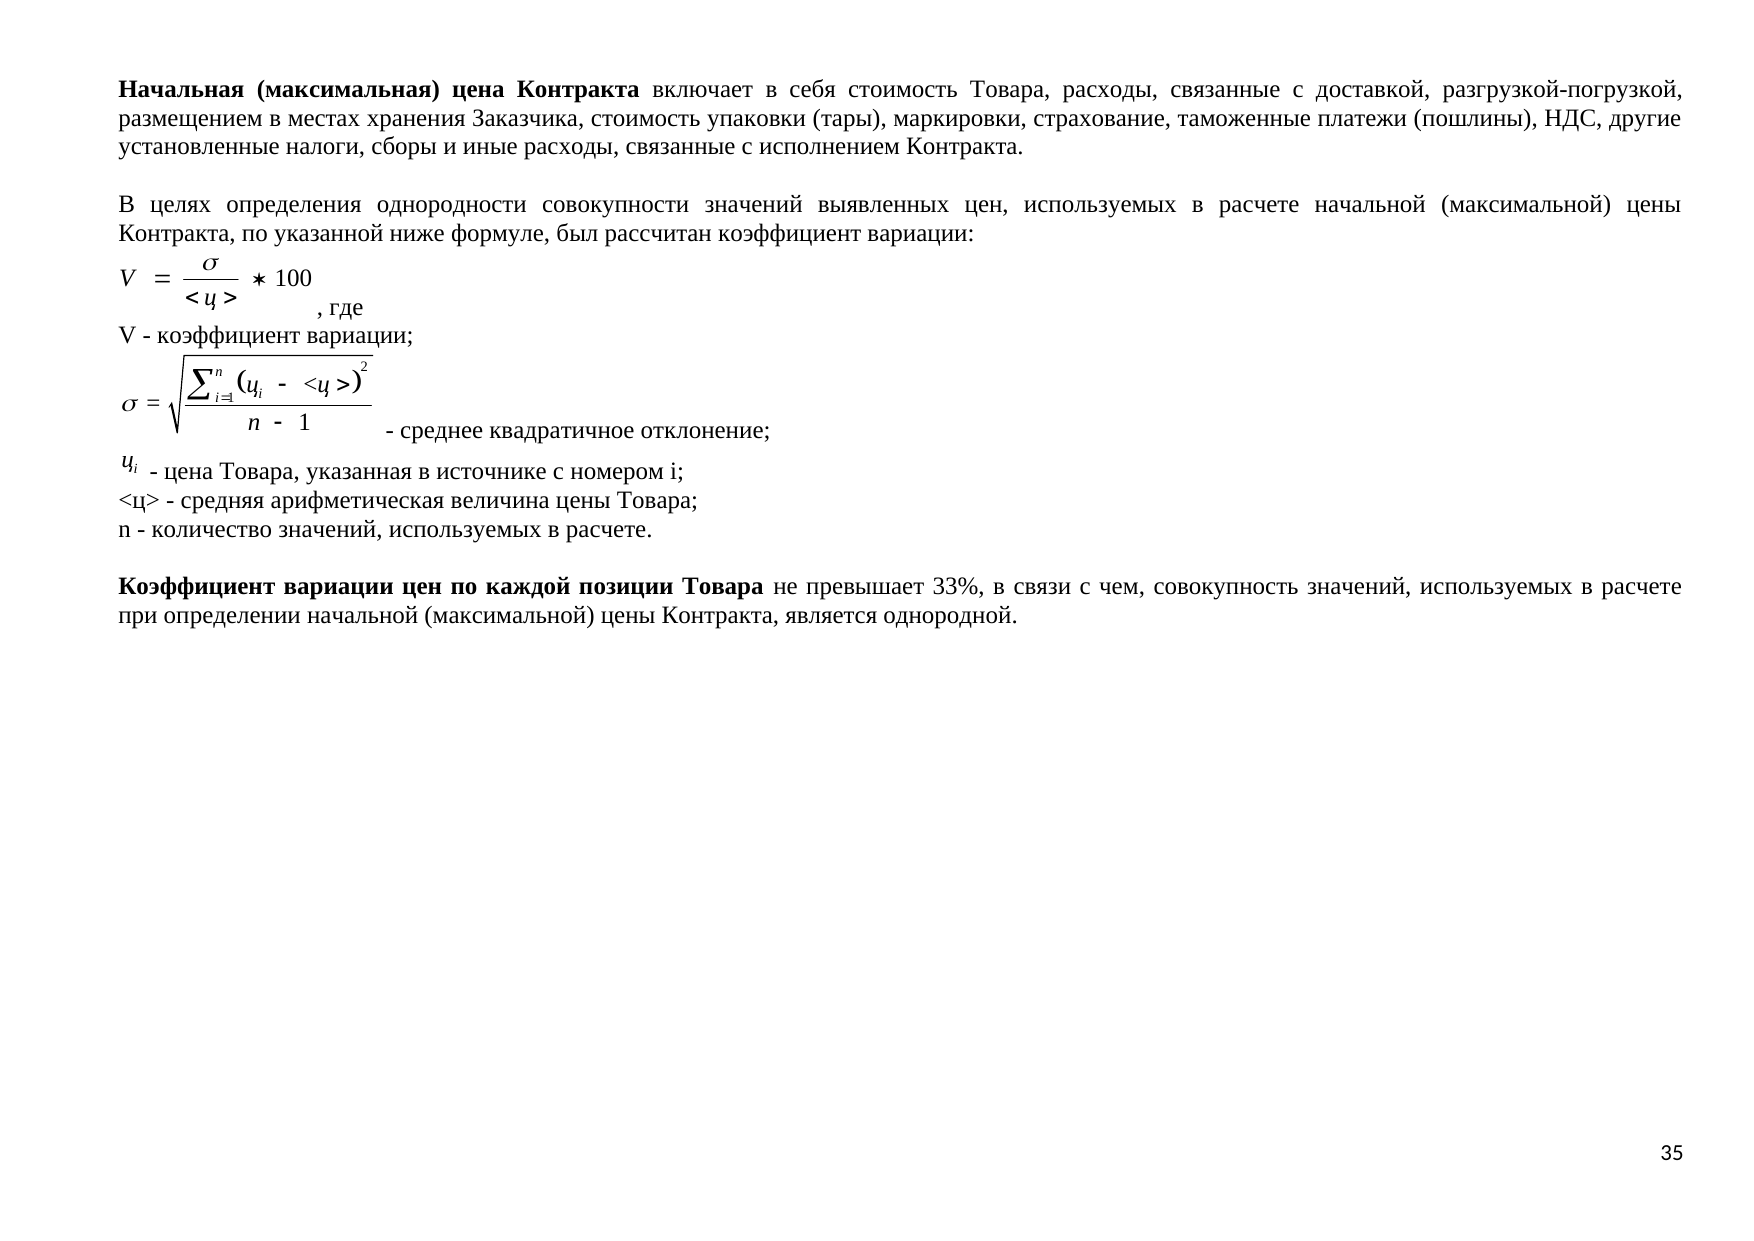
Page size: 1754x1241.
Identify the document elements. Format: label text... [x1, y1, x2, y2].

text Начальная (максимальная) цена Контракта включает в себя стоимость Товара, расходы, связанные с доставкой, разгрузкой-погрузкой, размещением в местах хранения Заказчика, стоимость упаковки (тары), маркировки, страхование, таможенные платежи (пошлины), НДС, другие установленные налоги, сборы и иные расходы, связанные с исполнением Контракта. [118, 74, 1683, 160]
text V - коэффициент вариации; [118, 321, 1683, 349]
text n - количество значений, используемых в расчете. [118, 514, 1683, 543]
text В целях определения однородности совокупности значений выявленных цен, используемых в расчете начальной (максимальной) цены Контракта, по указанной ниже формуле, был рассчитан коэффициент вариации: [118, 189, 1683, 246]
text - цена Товара, указанная в источнике с номером i; [118, 444, 1683, 485]
text <ц> - средняя арифметическая величина цены Товара; [118, 485, 1683, 514]
text , где [118, 246, 1683, 321]
text Коэффициент вариации цен по каждой позиции Товара не превышает 33%, в связи с чем, совокупность значений, используемых в расчете при определении начальной (максимальной) цены Контракта, является однородной. [118, 571, 1683, 629]
text - среднее квадратичное отклонение; [118, 349, 1683, 444]
